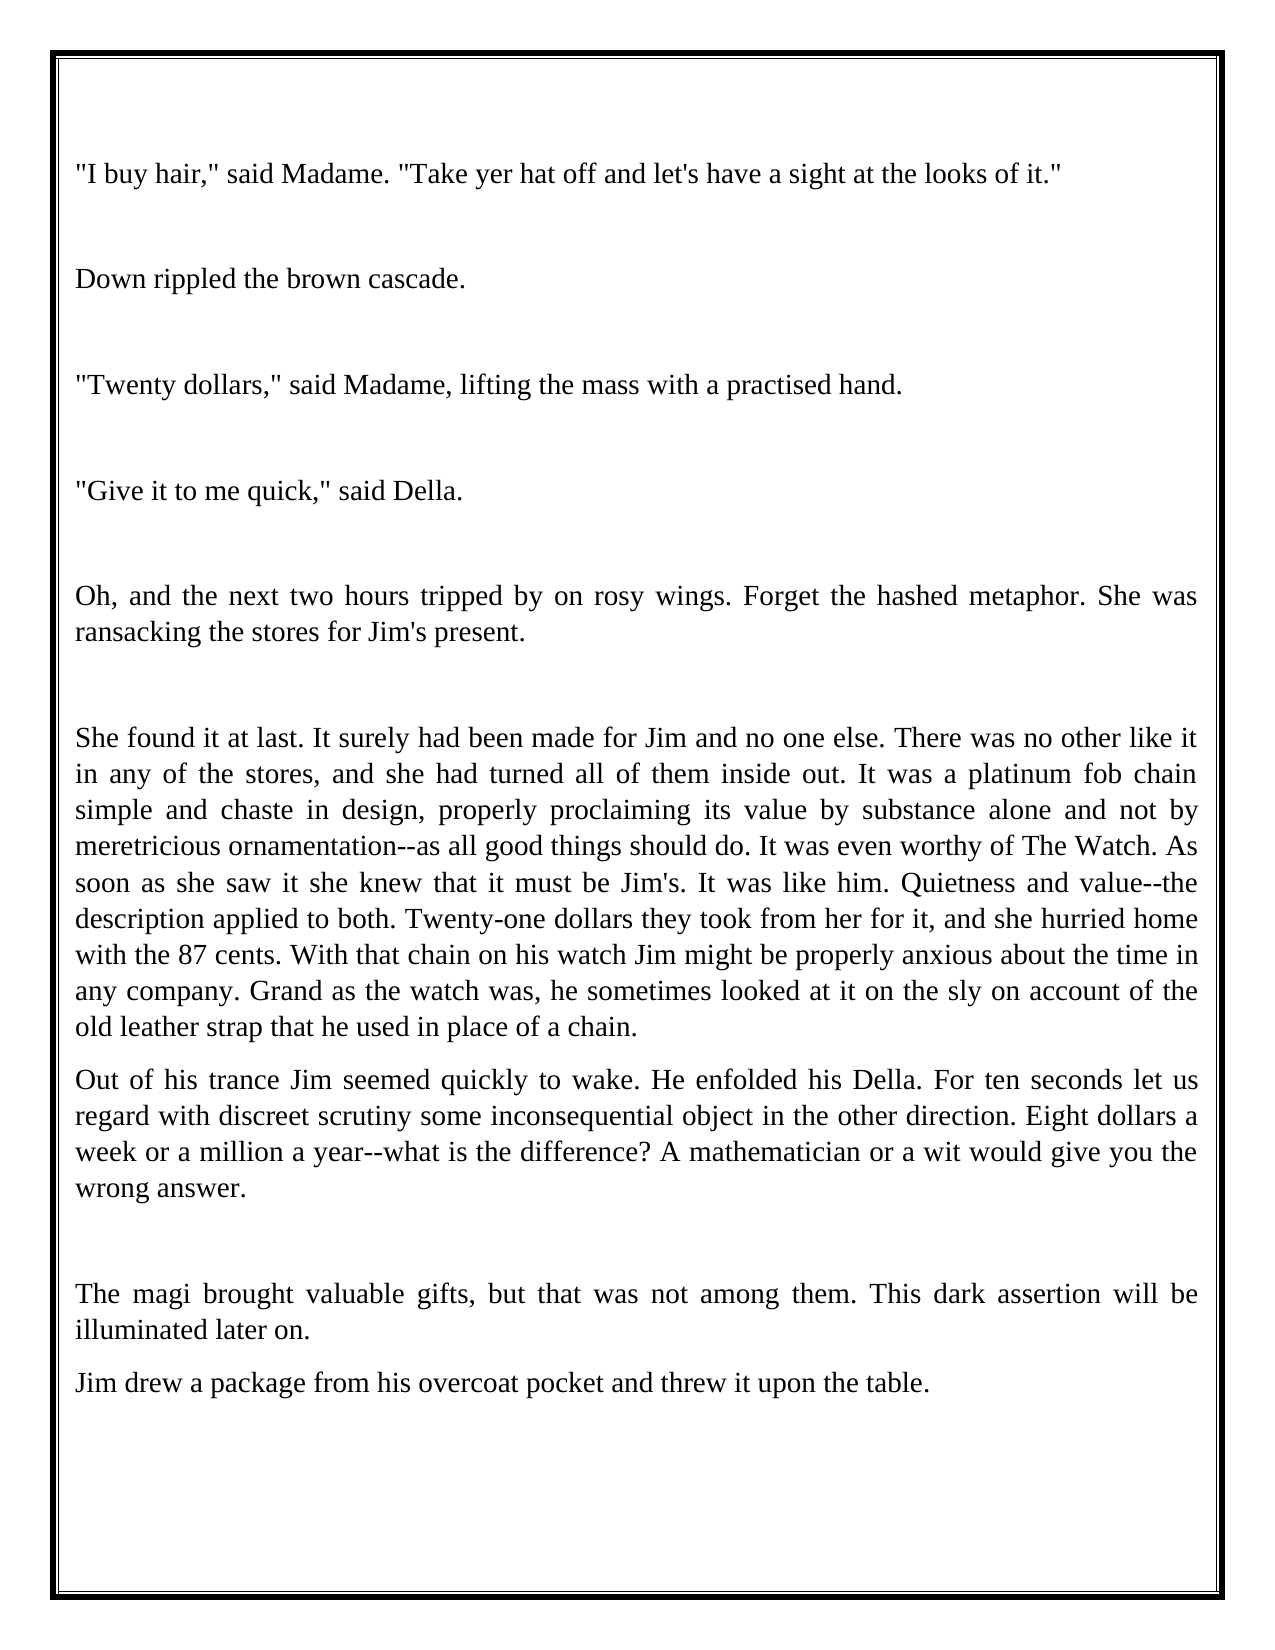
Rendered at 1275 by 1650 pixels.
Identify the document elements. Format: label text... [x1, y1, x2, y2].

text Jim drew a package from his overcoat pocket and threw it upon the table. [75, 1365, 1200, 1399]
text "Give it to me quick," said Della. [75, 473, 1200, 506]
text She found it at last. It surely had been made for Jim and no one else. There was no other like it in any of the stores, and she had turned all of them inside out. It was a platinum fob chain simple and chaste in design, properly proclaiming its value by substance alone and not by meretricious ornamentation--as all good things should do. It was even worthy of The Watch. As soon as she saw it she knew that it must be Jim's. It was like him. Quietness and value--the description applied to both. Twenty-one dollars they took from her for it, and she hurried home with the 87 cents. With that chain on his watch Jim might be properly anxious about the time in any company. Grand as the watch was, he sometimes looked at it on the sly on account of the old leather strap that he used in place of a chain. [75, 720, 1200, 1043]
text Oh, and the next two hours tripped by on rosy wings. Forget the hashed metaphor. She was ransacking the stores for Jim's present. [75, 578, 1200, 648]
text Down rippled the brown cascade. [75, 261, 1200, 295]
text "I buy hair," said Madame. "Take yer hat off and let's have a sight at the looks of it." [75, 156, 1200, 189]
text "Twenty dollars," said Madame, lifting the mass with a practised hand. [75, 367, 1200, 401]
text Out of his trance Jim seemed quickly to wake. He enfolded his Della. For ten seconds let us regard with discreet scrutiny some inconsequential object in the other direction. Eight dollars a week or a million a year--what is the difference? A mathematician or a wit would give you the wrong answer. [75, 1062, 1200, 1204]
text The magi brought valuable gifts, but that was not among them. This dark assertion will be illuminated later on. [75, 1276, 1200, 1346]
